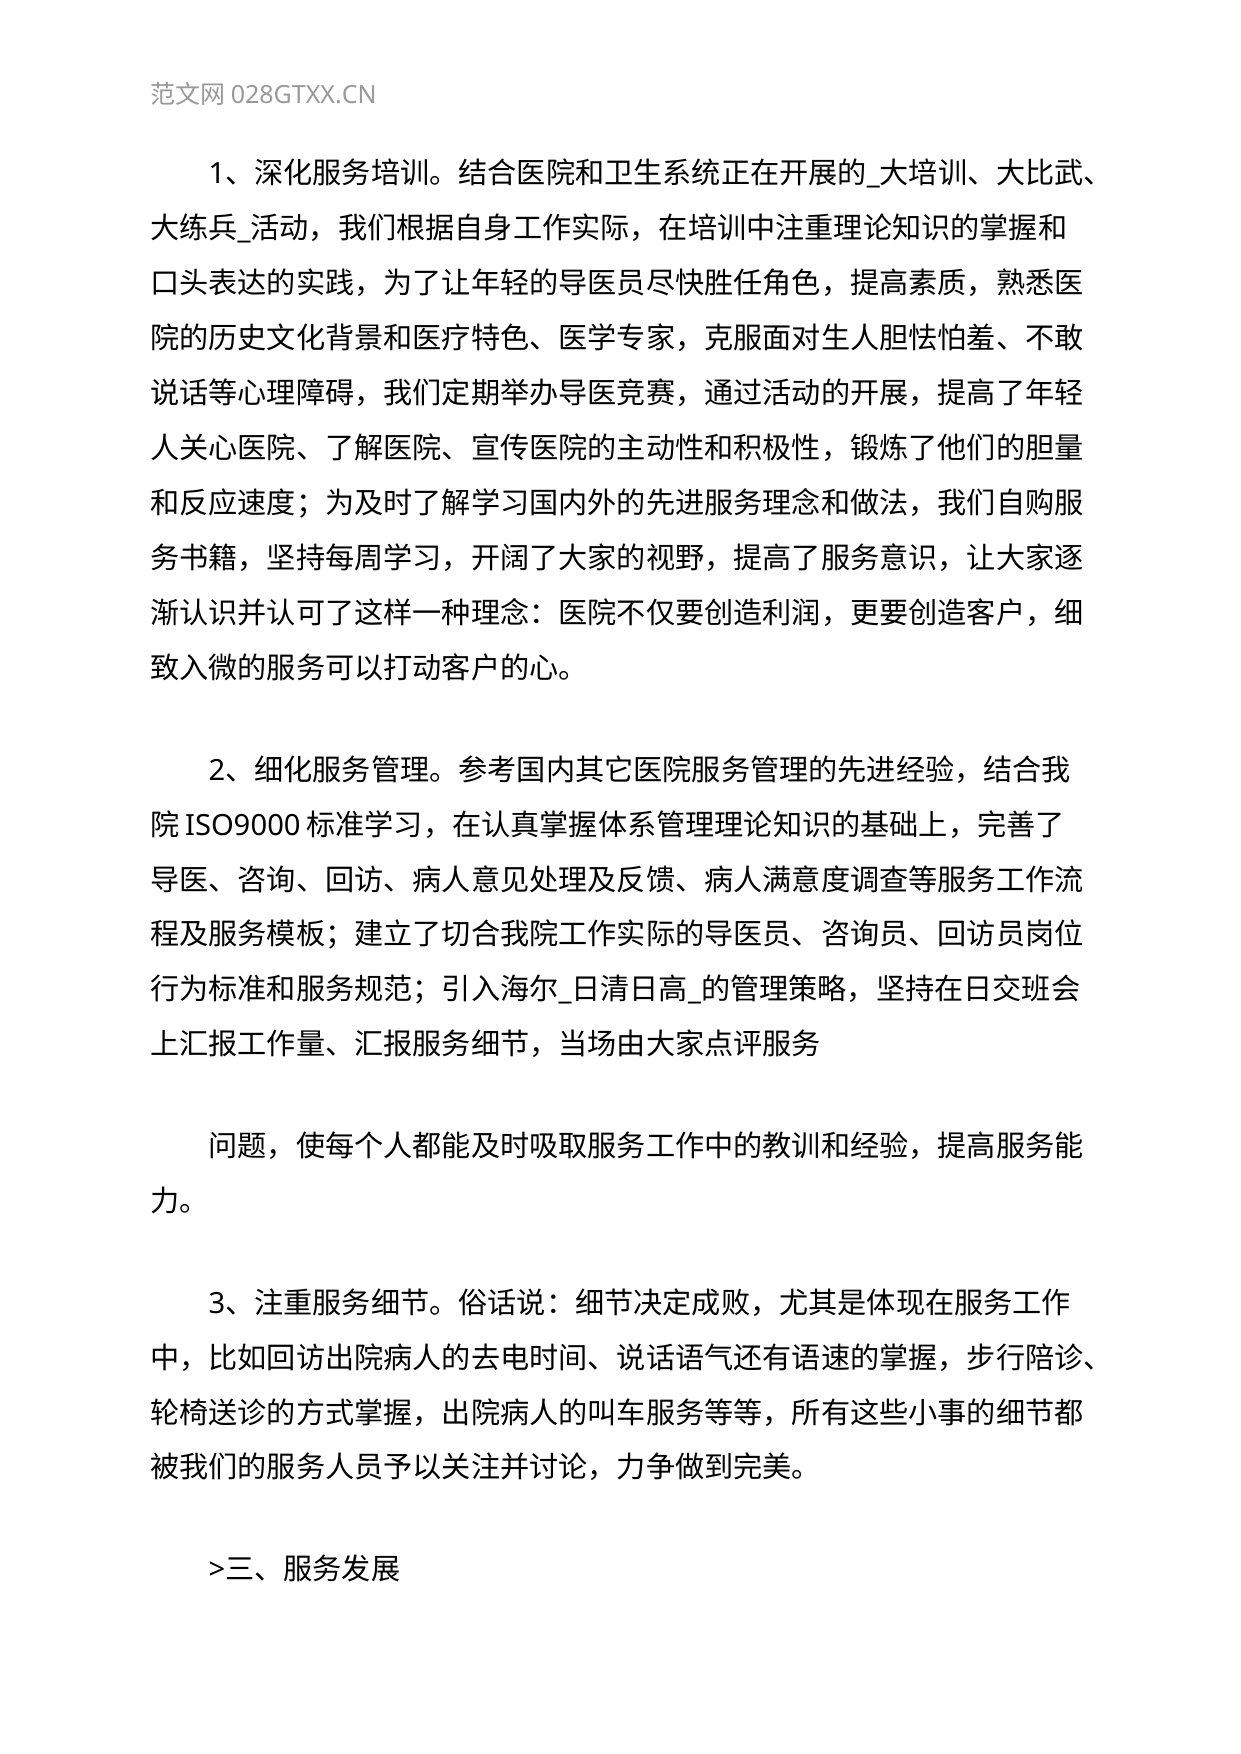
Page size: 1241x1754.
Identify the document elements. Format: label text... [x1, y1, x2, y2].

text 问题，使每个人都能及时吸取服务工作中的教训和经验，提高服务能力。 [150, 1123, 1090, 1220]
text 3、注重服务细节。俗话说：细节决定成败，尤其是体现在服务工作中，比如回访出院病人的去电时间、说话语气还有语速的掌握，步行陪诊、轮椅送诊的方式掌握，出院病人的叫车服务等等，所有这些小事的细节都被我们的服务人员予以关注并讨论，力争做到完美。 [150, 1279, 1090, 1486]
text 2、细化服务管理。参考国内其它医院服务管理的先进经验，结合我院ISO9000标准学习，在认真掌握体系管理理论知识的基础上，完善了导医、咨询、回访、病人意见处理及反馈、病人满意度调查等服务工作流程及服务模板；建立了切合我院工作实际的导医员、咨询员、回访员岗位行为标准和服务规范；引入海尔_日清日高_的管理策略，坚持在日交班会上汇报工作量、汇报服务细节，当场由大家点评服务 [150, 746, 1090, 1063]
text >三、服务发展 [150, 1546, 1090, 1588]
text 1、深化服务培训。结合医院和卫生系统正在开展的_大培训、大比武、大练兵_活动，我们根据自身工作实际，在培训中注重理论知识的掌握和口头表达的实践，为了让年轻的导医员尽快胜任角色，提高素质，熟悉医院的历史文化背景和医疗特色、医学专家，克服面对生人胆怯怕羞、不敢说话等心理障碍，我们定期举办导医竞赛，通过活动的开展，提高了年轻人关心医院、了解医院、宣传医院的主动性和积极性，锻炼了他们的胆量和反应速度；为及时了解学习国内外的先进服务理念和做法，我们自购服务书籍，坚持每周学习，开阔了大家的视野，提高了服务意识，让大家逐渐认识并认可了这样一种理念：医院不仅要创造利润，更要创造客户，细致入微的服务可以打动客户的心。 [150, 150, 1090, 687]
